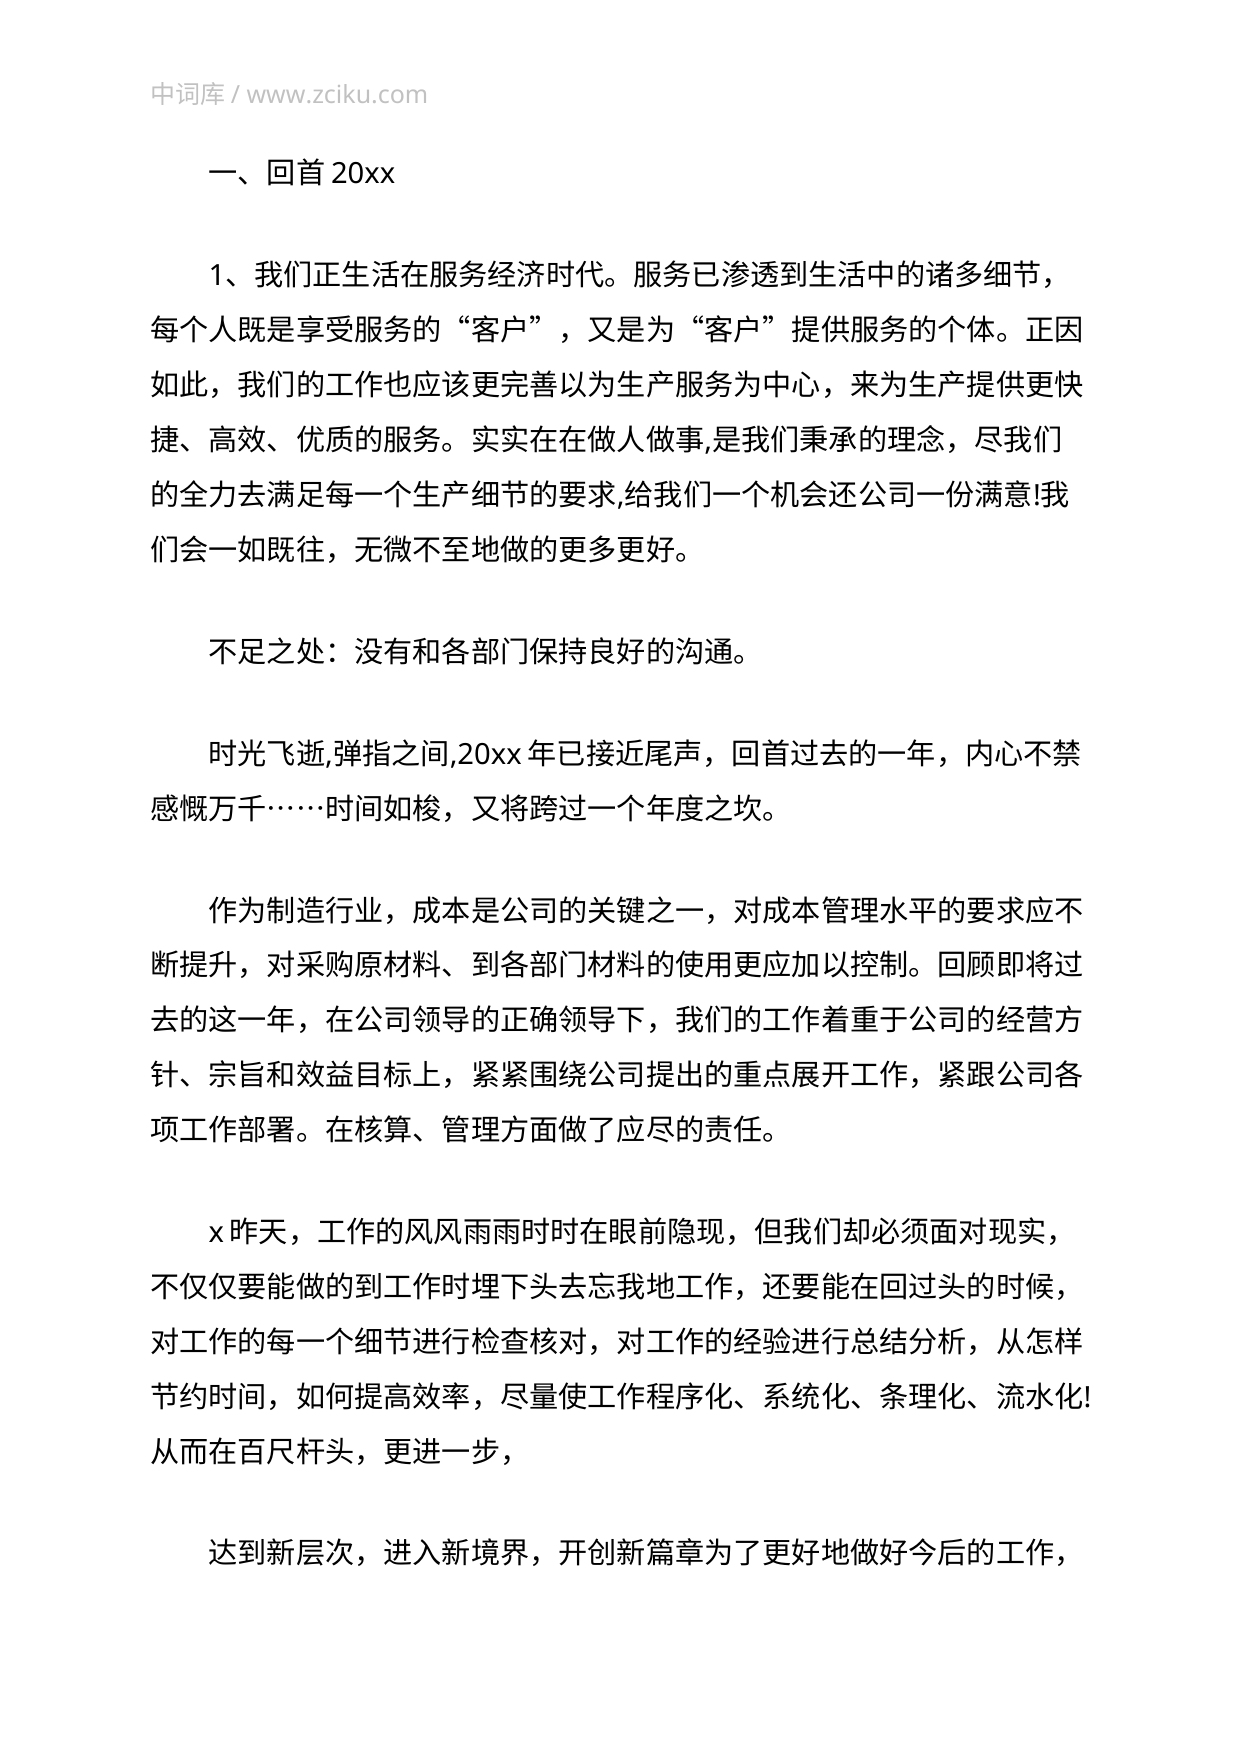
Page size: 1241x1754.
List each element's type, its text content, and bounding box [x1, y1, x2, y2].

text 作为制造行业，成本是公司的关键之一，对成本管理水平的要求应不断提升，对采购原材料、到各部门材料的使用更应加以控制。回顾即将过去的这一年，在公司领导的正确领导下，我们的工作着重于公司的经营方针、宗旨和效益目标上，紧紧围绕公司提出的重点展开工作，紧跟公司各项工作部署。在核算、管理方面做了应尽的责任。 [150, 887, 1090, 1149]
text 1、我们正生活在服务经济时代。服务已渗透到生活中的诸多细节，每个人既是享受服务的“客户”，又是为“客户”提供服务的个体。正因如此，我们的工作也应该更完善以为生产服务为中心，来为生产提供更快捷、高效、优质的服务。实实在在做人做事,是我们秉承的理念，尽我们的全力去满足每一个生产细节的要求,给我们一个机会还公司一份满意!我们会一如既往，无微不至地做的更多更好。 [150, 252, 1090, 569]
text 时光飞逝,弹指之间,20xx年已接近尾声，回首过去的一年，内心不禁感慨万千……时间如梭，又将跨过一个年度之坎。 [150, 730, 1090, 828]
text x昨天，工作的风风雨雨时时在眼前隐现，但我们却必须面对现实，不仅仅要能做的到工作时埋下头去忘我地工作，还要能在回过头的时候，对工作的每一个细节进行检查核对，对工作的经验进行总结分析，从怎样节约时间，如何提高效率，尽量使工作程序化、系统化、条理化、流水化!从而在百尺杆头，更进一步， [150, 1208, 1090, 1471]
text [150, 1530, 1090, 1572]
text 不足之处：没有和各部门保持良好的沟通。 [150, 628, 1090, 671]
text 一、回首20xx [150, 150, 1090, 192]
